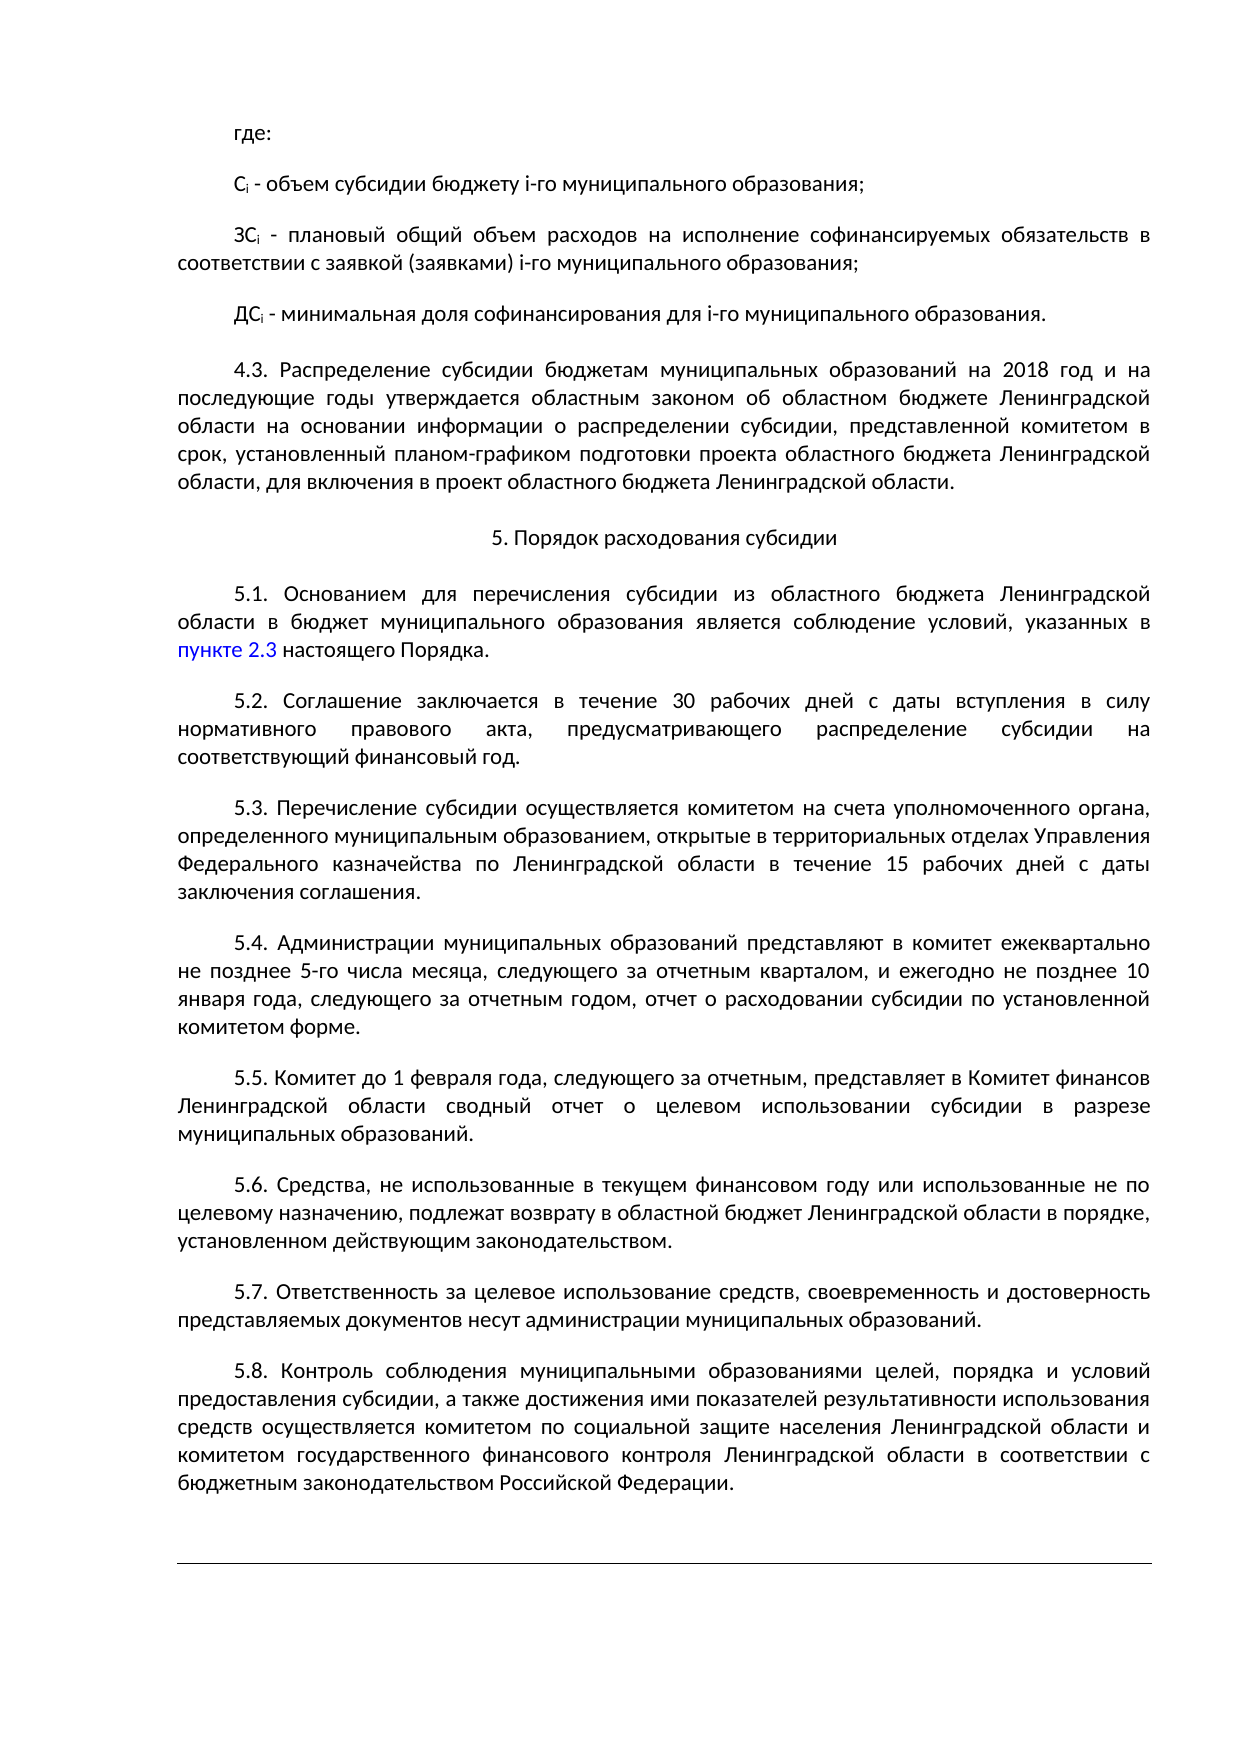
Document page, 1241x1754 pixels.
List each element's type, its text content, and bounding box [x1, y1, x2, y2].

text 5.4. Администрации муниципальных образований представляют в комитет ежеквартально не позднее 5-го числа месяца, следующего за отчетным кварталом, и ежегодно не позднее 10 января года, следующего за отчетным годом, отчет о расходовании субсидии по установленной комитетом форме. [177, 928, 1152, 1040]
text 5. Порядок расходования субсидии [177, 523, 1152, 551]
text 5.8. Контроль соблюдения муниципальными образованиями целей, порядка и условий предоставления субсидии, а также достижения ими показателей результативности использования средств осуществляется комитетом по социальной защите населения Ленинградской области и комитетом государственного финансового контроля Ленинградской области в соответствии с бюджетным законодательством Российской Федерации. [177, 1356, 1152, 1496]
text Сi - объем субсидии бюджету i-го муниципального образования; [177, 169, 1152, 197]
text 4.3. Распределение субсидии бюджетам муниципальных образований на 2018 год и на последующие годы утверждается областным законом об областном бюджете Ленинградской области на основании информации о распределении субсидии, представленной комитетом в срок, установленный планом-графиком подготовки проекта областного бюджета Ленинградской области, для включения в проект областного бюджета Ленинградской области. [177, 355, 1152, 495]
text где: [177, 118, 1152, 146]
text 5.1. Основанием для перечисления субсидии из областного бюджета Ленинградской области в бюджет муниципального образования является соблюдение условий, указанных в пункте 2.3 настоящего Порядка. [177, 579, 1152, 663]
text 5.2. Соглашение заключается в течение 30 рабочих дней с даты вступления в силу нормативного правового акта, предусматривающего распределение субсидии на соответствующий финансовый год. [177, 686, 1152, 770]
text ДСi - минимальная доля софинансирования для i-го муниципального образования. [177, 299, 1152, 327]
text 5.7. Ответственность за целевое использование средств, своевременность и достоверность представляемых документов несут администрации муниципальных образований. [177, 1277, 1152, 1333]
text 5.5. Комитет до 1 февраля года, следующего за отчетным, представляет в Комитет финансов Ленинградской области сводный отчет о целевом использовании субсидии в разрезе муниципальных образований. [177, 1063, 1152, 1147]
text ЗСi - плановый общий объем расходов на исполнение софинансируемых обязательств в соответствии с заявкой (заявками) i-го муниципального образования; [177, 220, 1152, 276]
text 5.3. Перечисление субсидии осуществляется комитетом на счета уполномоченного органа, определенного муниципальным образованием, открытые в территориальных отделах Управления Федерального казначейства по Ленинградской области в течение 15 рабочих дней с даты заключения соглашения. [177, 793, 1152, 905]
text 5.6. Средства, не использованные в текущем финансовом году или использованные не по целевому назначению, подлежат возврату в областной бюджет Ленинградской области в порядке, установленном действующим законодательством. [177, 1170, 1152, 1254]
